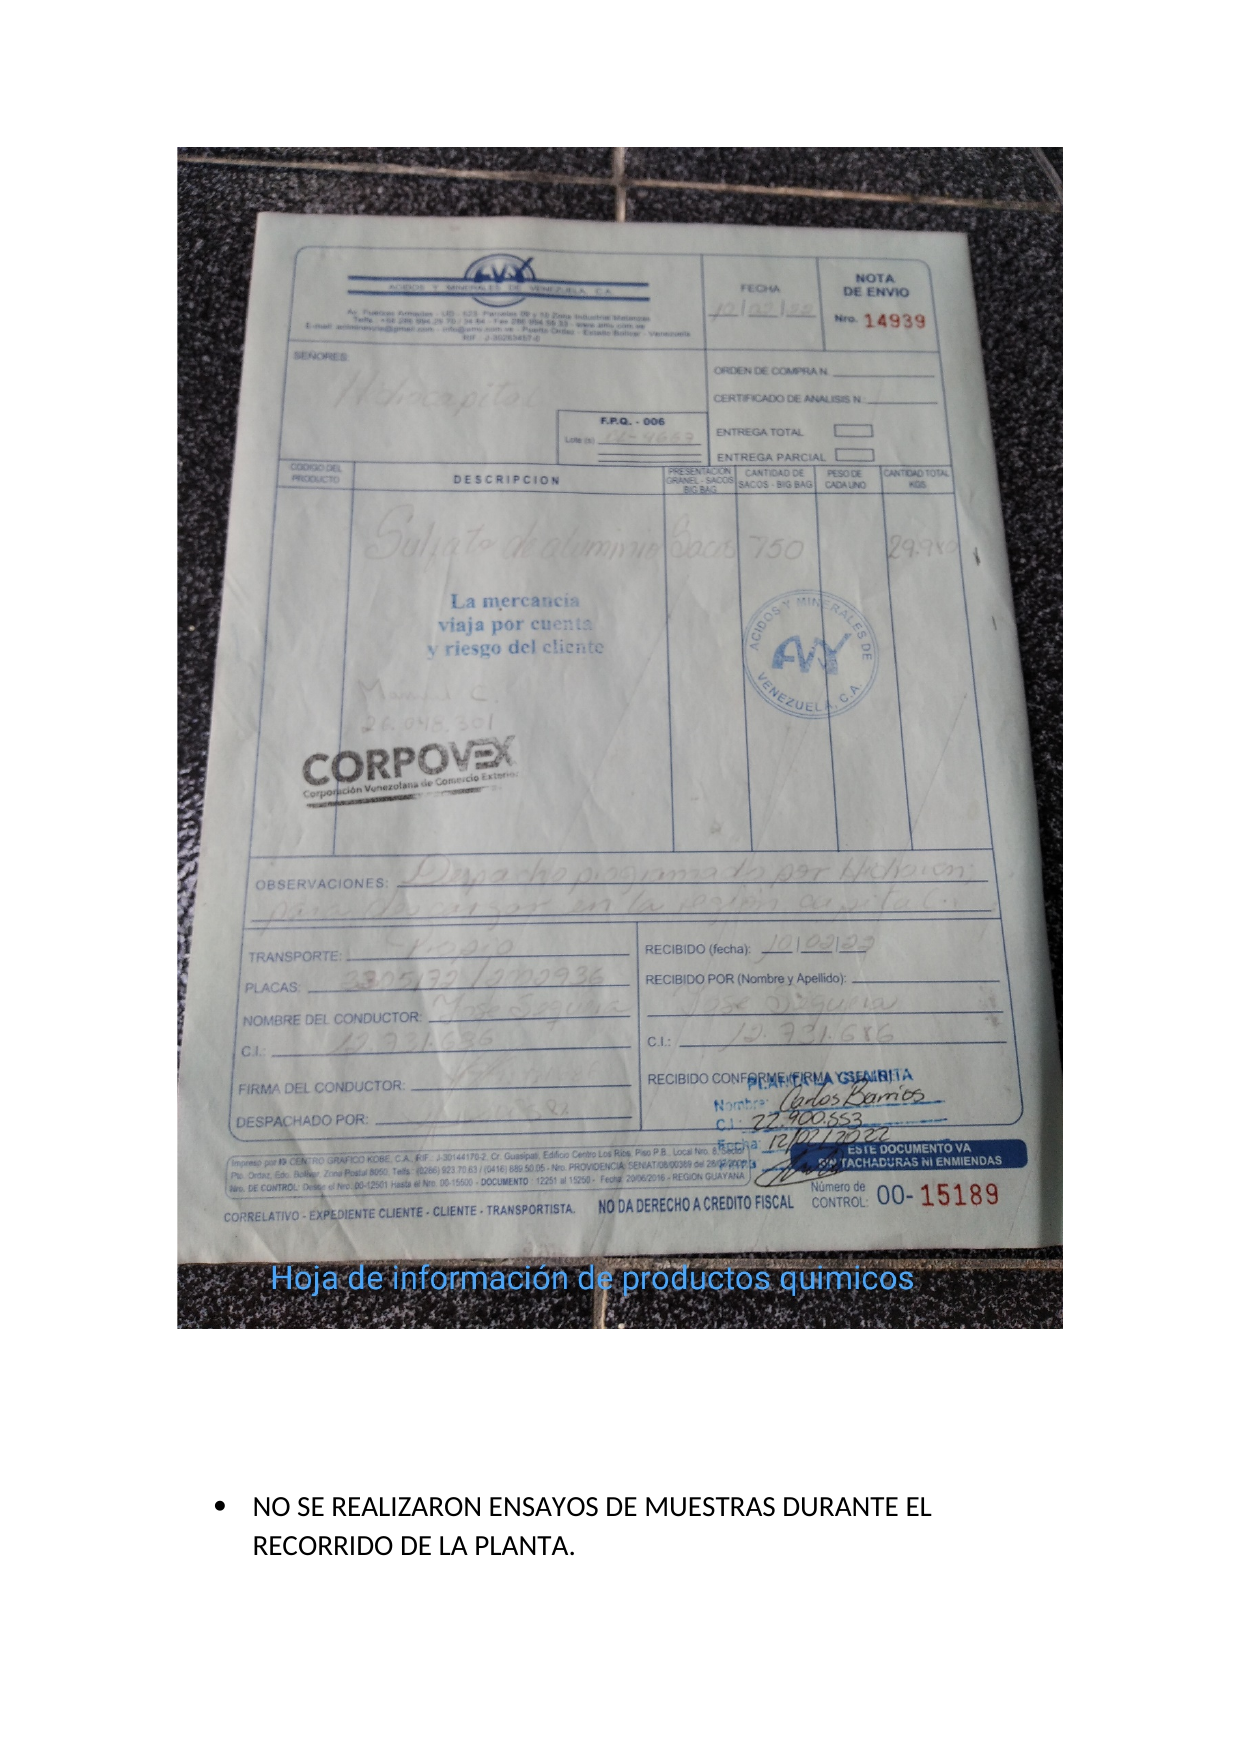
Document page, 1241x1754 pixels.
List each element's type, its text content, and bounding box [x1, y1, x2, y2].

picture [177, 147, 1063, 1329]
list NO SE REALIZARON ENSAYOS DE MUESTRAS DURANTE EL RECORRIDO DE LA PLANTA. [215, 1488, 1063, 1562]
